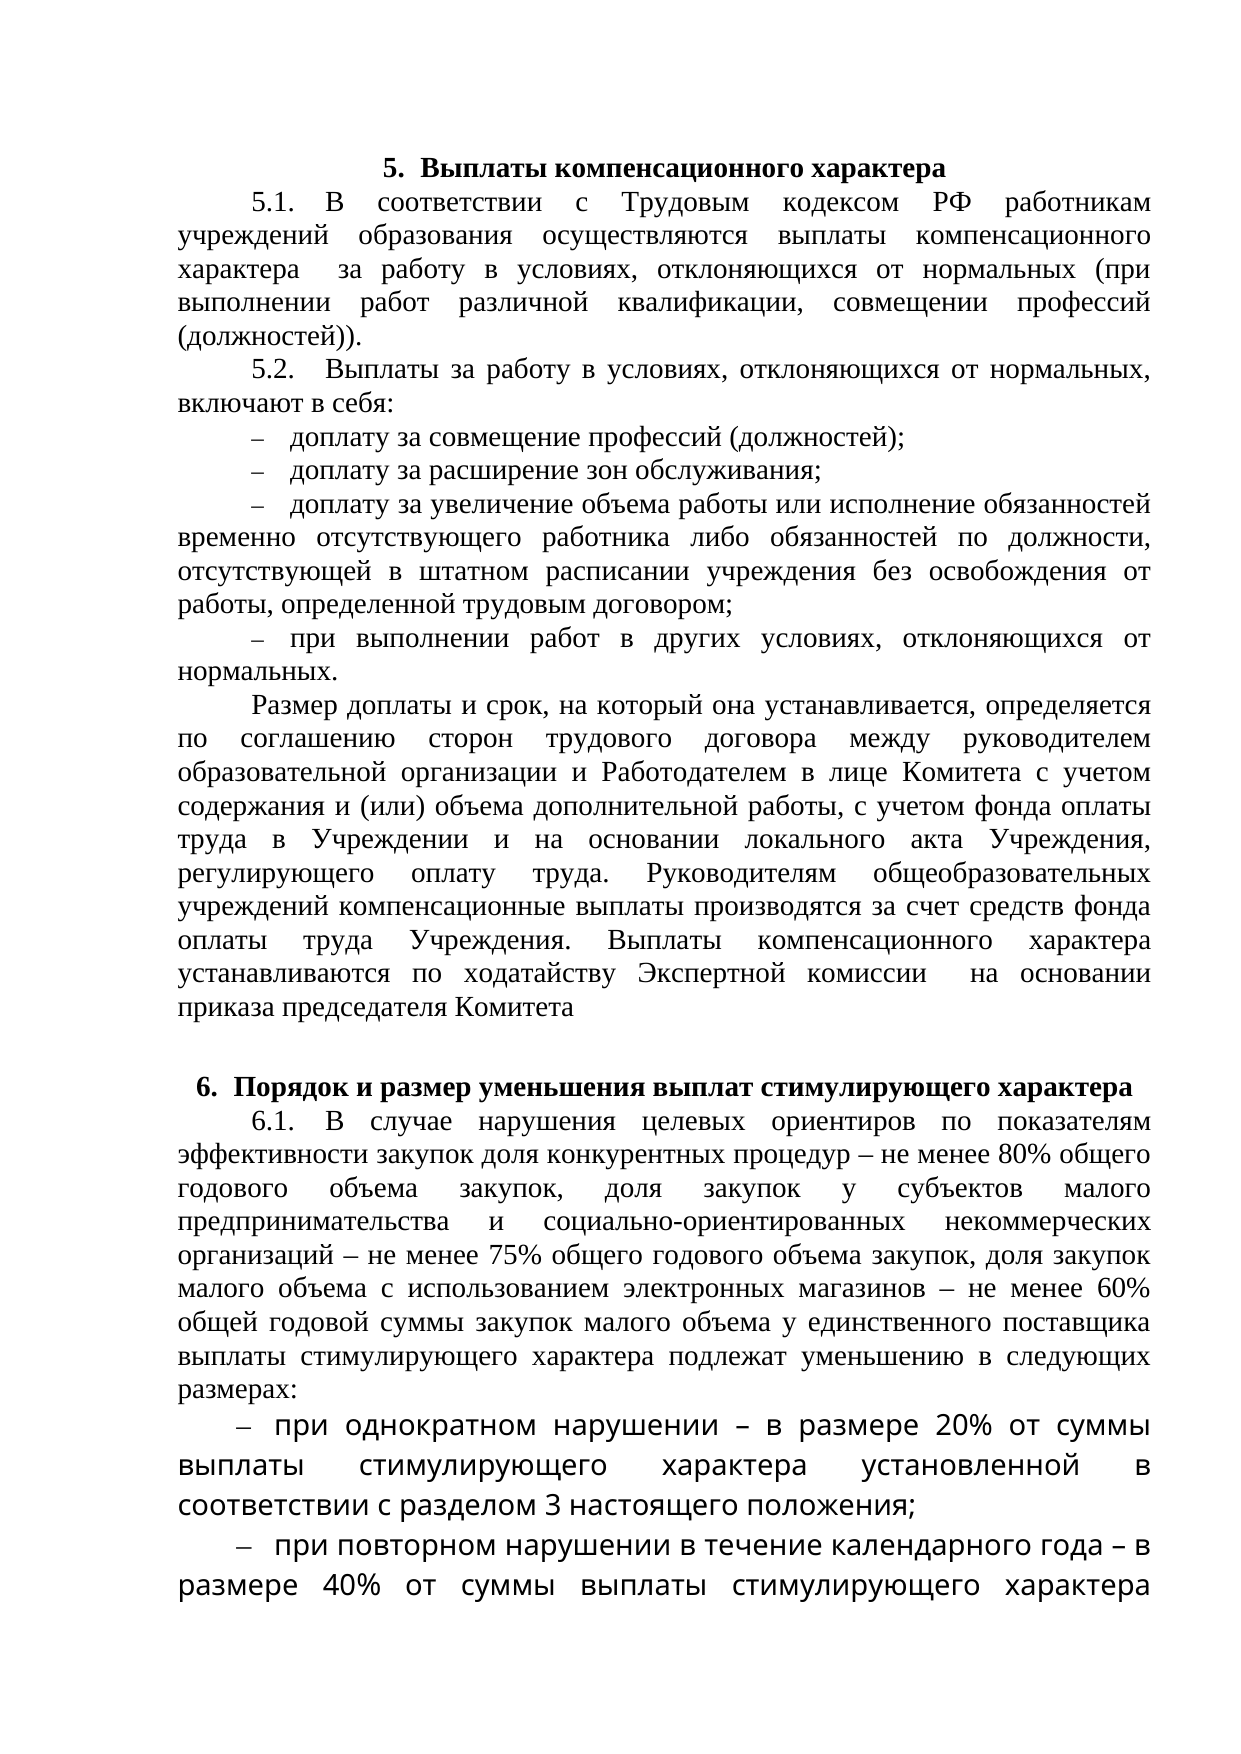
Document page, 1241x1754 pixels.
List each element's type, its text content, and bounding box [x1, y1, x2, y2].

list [177, 1524, 1152, 1604]
list при однократном нарушении – в размере 20% от суммы выплаты стимулирующего характера установленной в соответствии с разделом 3 настоящего положения; [177, 1405, 1152, 1524]
text Размер доплаты и срок, на который она устанавливается, определяется по соглашению сторон трудового договора между руководителем образовательной организации и Работодателем в лице Комитета с учетом содержания и (или) объема дополнительной работы, с учетом фонда оплаты труда в Учреждении и на основании локального акта Учреждения, регулирующего оплату труда. Руководителям общеобразовательных учреждений компенсационные выплаты производятся за счет средств фонда оплаты труда Учреждения. Выплаты компенсационного характера устанавливаются по ходатайству Экспертной комиссии на основании приказа председателя Комитета [177, 687, 1152, 1022]
list Выплаты компенсационного характера [177, 150, 1152, 184]
list доплату за увеличение объема работы или исполнение обязанностей временно отсутствующего работника либо обязанностей по должности, отсутствующей в штатном расписании учреждения без освобождения от работы, определенной трудовым договором; [177, 486, 1152, 620]
list Порядок и размер уменьшения выплат стимулирующего характера [177, 1069, 1152, 1103]
list Выплаты за работу в условиях, отклоняющихся от нормальных, включают в себя: [177, 352, 1152, 419]
list доплату за совмещение профессий (должностей); [177, 419, 1152, 452]
title В случае нарушения целевых ориентиров по показателям эффективности закупок доля конкурентных процедур – не менее 80% общего годового объема закупок, доля закупок у субъектов малого предпринимательства и социально-ориентированных некоммерческих организаций – не менее 75% общего годового объема закупок, доля закупок малого объема с использованием электронных магазинов – не менее 60% общей годовой суммы закупок малого объема у единственного поставщика выплаты стимулирующего характера подлежат уменьшению в следующих размерах: [177, 1103, 1152, 1405]
title В соответствии с Трудовым кодексом РФ работникам учреждений образования осуществляются выплаты компенсационного характера за работу в условиях, отклоняющихся от нормальных (при выполнении работ различной квалификации, совмещении профессий (должностей)). [177, 184, 1152, 352]
list при выполнении работ в других условиях, отклоняющихся от нормальных. [177, 620, 1152, 687]
list доплату за расширение зон обслуживания; [177, 452, 1152, 486]
